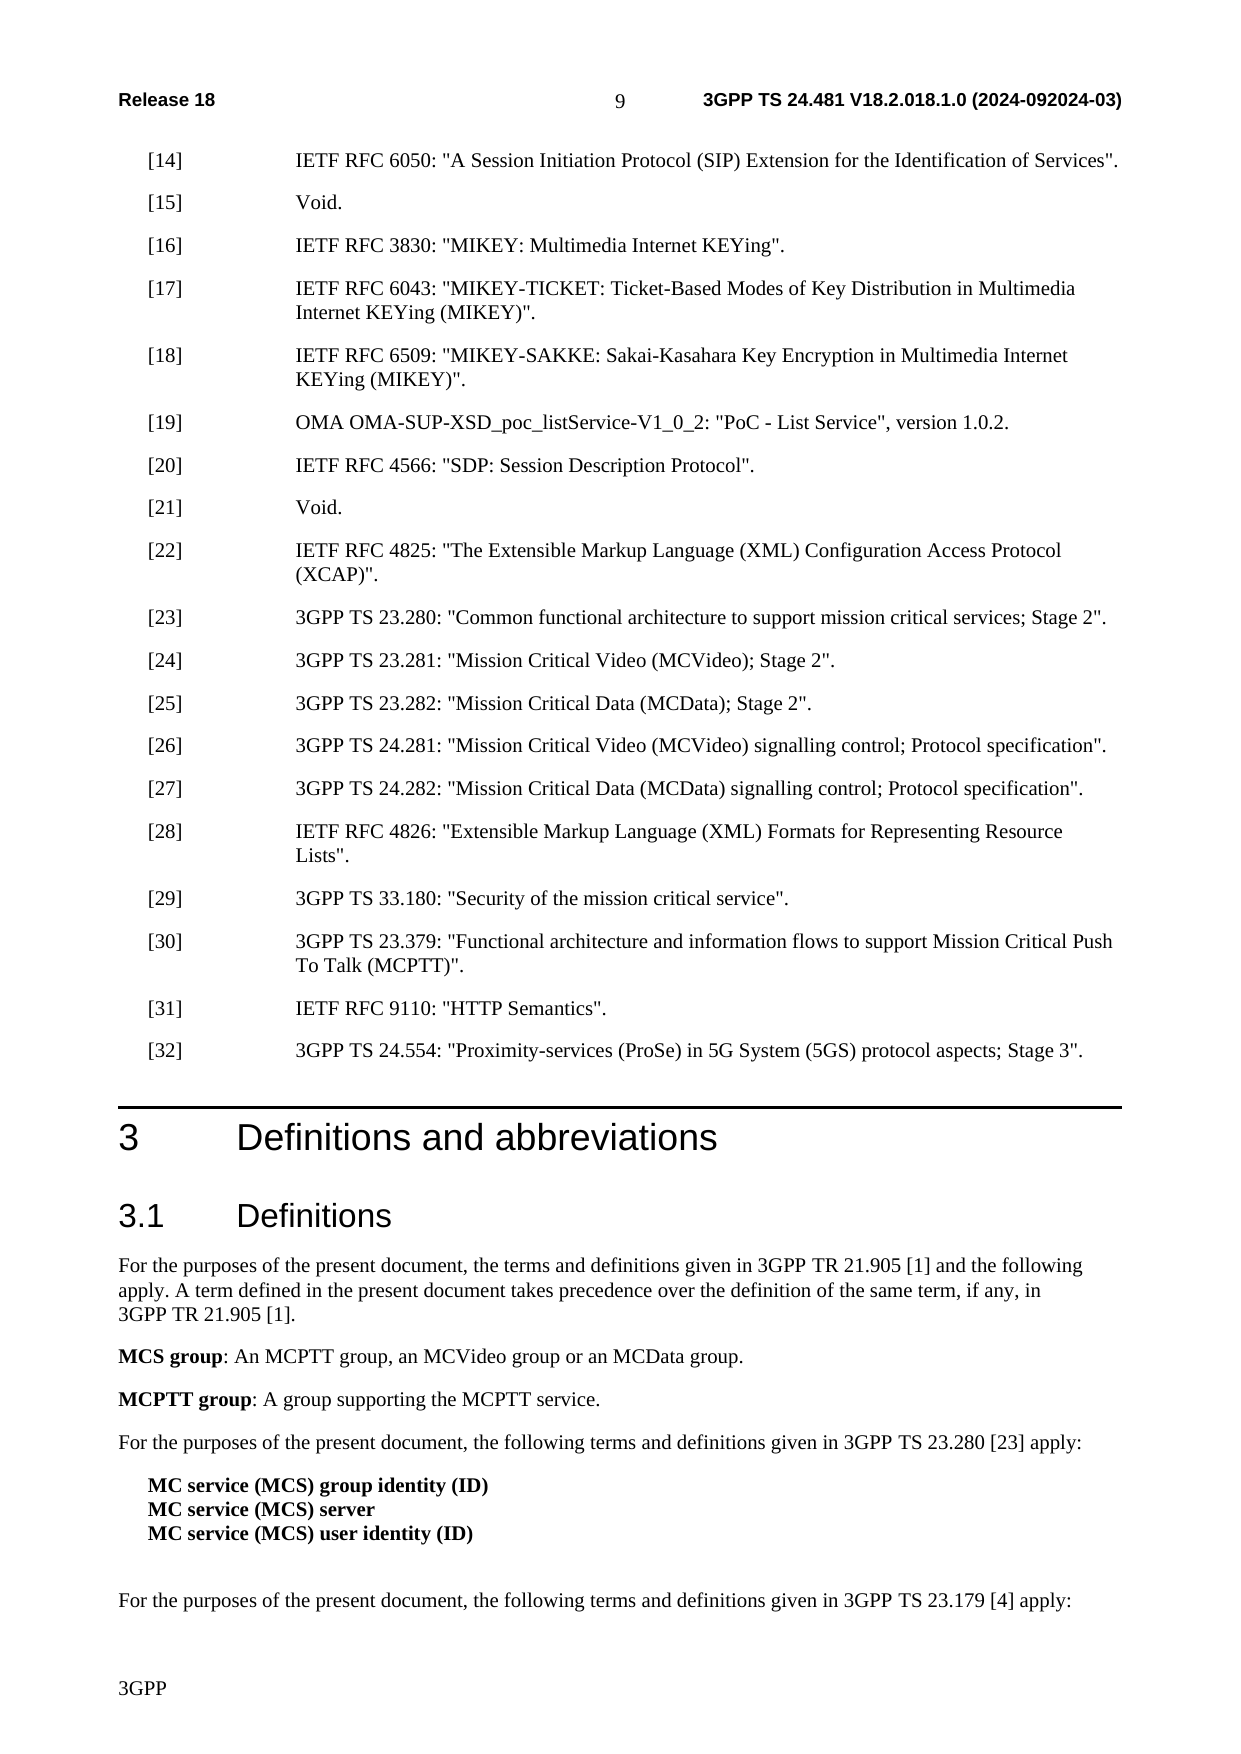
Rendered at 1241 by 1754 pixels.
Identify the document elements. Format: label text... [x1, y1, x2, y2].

text [18] IETF RFC 6509: "MIKEY-SAKKE: Sakai-Kasahara Key Encryption in Multimedia Internet KEYing (MIKEY)". [148, 343, 1122, 391]
text For the purposes of the present document, the following terms and definitions given in 3GPP TS 23.280 [23] apply: [118, 1430, 1122, 1454]
text MCPTT group: A group supporting the MCPTT service. [118, 1387, 1122, 1411]
text [31] IETF RFC 9110: "HTTP Semantics". [148, 996, 1122, 1020]
text [15] Void. [148, 190, 1122, 214]
text MC service (MCS) server [148, 1497, 1122, 1521]
text MCS group: An MCPTT group, an MCVideo group or an MCData group. [118, 1344, 1122, 1368]
text [22] IETF RFC 4825: "The Extensible Markup Language (XML) Configuration Access Protocol (XCAP)". [148, 538, 1122, 586]
text For the purposes of the present document, the following terms and definitions given in 3GPP TS 23.179 [4] apply: [118, 1588, 1122, 1612]
text [21] Void. [148, 495, 1122, 519]
text [14] IETF RFC 6050: "A Session Initiation Protocol (SIP) Extension for the Identification of Services". [148, 147, 1122, 172]
text [26] 3GPP TS 24.281: "Mission Critical Video (MCVideo) signalling control; Protocol specification". [148, 733, 1122, 757]
text [30] 3GPP TS 23.379: "Functional architecture and information flows to support Mission Critical Push To Talk (MCPTT)". [148, 929, 1122, 977]
text [27] 3GPP TS 24.282: "Mission Critical Data (MCData) signalling control; Protocol specification". [148, 776, 1122, 800]
text [19] OMA OMA-SUP-XSD_poc_listService-V1_0_2: "PoC - List Service", version 1.0.2. [148, 410, 1122, 434]
subtitle 3.1 Definitions [118, 1196, 1122, 1235]
text [28] IETF RFC 4826: "Extensible Markup Language (XML) Formats for Representing Resource Lists". [148, 819, 1122, 867]
text [25] 3GPP TS 23.282: "Mission Critical Data (MCData); Stage 2". [148, 691, 1122, 715]
text [17] IETF RFC 6043: "MIKEY-TICKET: Ticket-Based Modes of Key Distribution in Multimedia Internet KEYing (MIKEY)". [148, 276, 1122, 324]
text MC service (MCS) user identity (ID) [148, 1521, 1122, 1545]
text [16] IETF RFC 3830: "MIKEY: Multimedia Internet KEYing". [148, 233, 1122, 257]
text For the purposes of the present document, the terms and definitions given in 3GPP TR 21.905 [1] and the following apply. A term defined in the present document takes precedence over the definition of the same term, if any, in 3GPP TR 21.905 [1]. [118, 1253, 1122, 1326]
subtitle 3 Definitions and abbreviations [118, 1109, 1122, 1159]
text [24] 3GPP TS 23.281: "Mission Critical Video (MCVideo); Stage 2". [148, 648, 1122, 672]
text [32] 3GPP TS 24.554: "Proximity-services (ProSe) in 5G System (5GS) protocol aspects; Stage 3". [148, 1038, 1122, 1062]
text [29] 3GPP TS 33.180: "Security of the mission critical service". [148, 886, 1122, 910]
text [23] 3GPP TS 23.280: "Common functional architecture to support mission critical services; Stage 2". [148, 605, 1122, 629]
text MC service (MCS) group identity (ID) [148, 1473, 1122, 1497]
text [20] IETF RFC 4566: "SDP: Session Description Protocol". [148, 452, 1122, 477]
